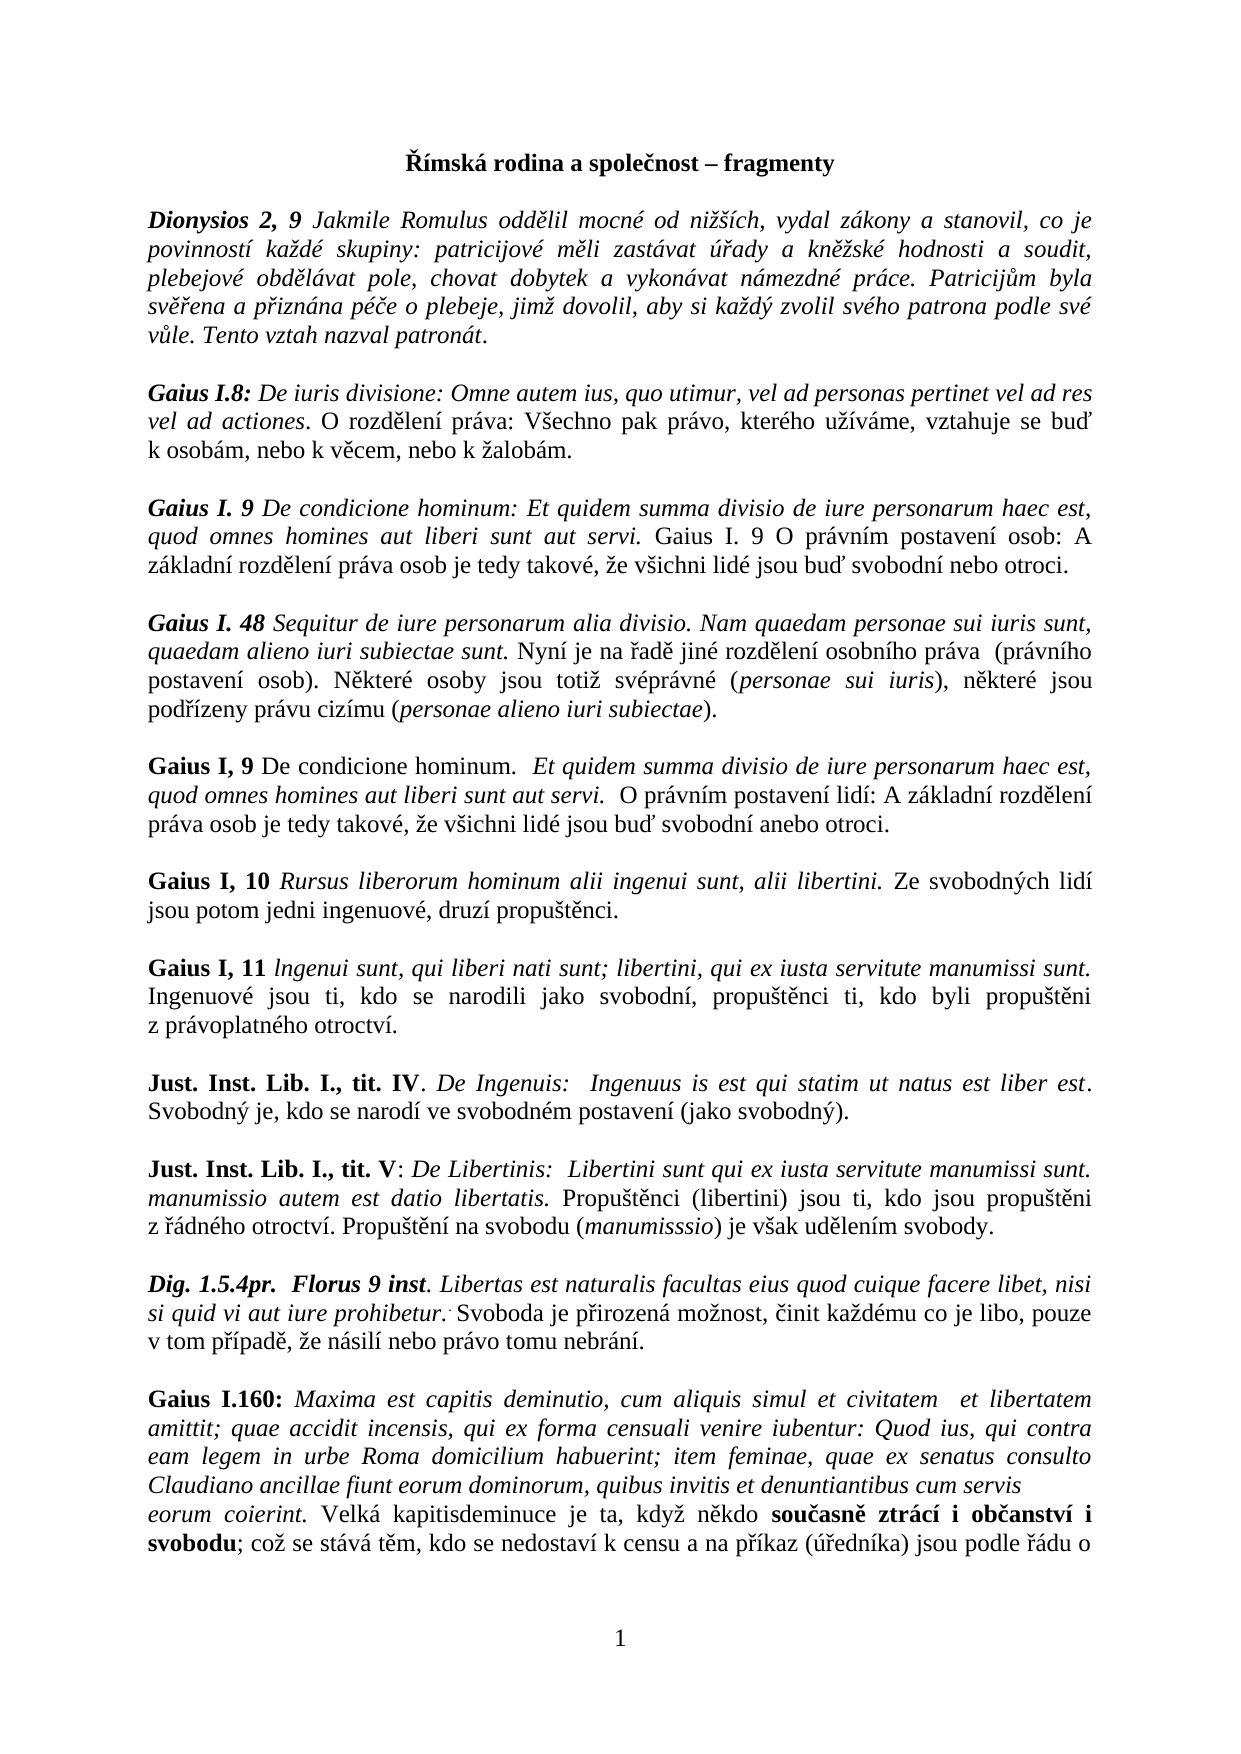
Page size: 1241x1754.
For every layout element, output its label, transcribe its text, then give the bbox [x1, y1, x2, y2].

text Římská rodina a společnost – fragmenty [148, 148, 1093, 176]
text Just. Inst. Lib. I., tit. IV. De Ingenuis: Ingenuus is est qui statim ut natus est liber est. Svobodný je, kdo se narodí ve svobodném postavení (jako svobodný). [148, 1068, 1093, 1125]
text Just. Inst. Lib. I., tit. V: De Libertinis: Libertini sunt qui ex iusta servitute manumissi sunt. manumissio autem est datio libertatis. Propuštěnci (libertini) jsou ti, kdo jsou propuštěni z řádného otroctví. Propuštění na svobodu (manumisssio) je však udělením svobody. [148, 1154, 1093, 1240]
text Gaius I.160: Maxima est capitis deminutio, cum aliquis simul et civitatem et libertatem amittit; quae accidit incensis, qui ex forma censuali venire iubentur: Quod ius, qui contra eam legem in urbe Roma domicilium habuerint; item feminae, quae ex senatus consulto Claudiano ancillae fiunt eorum dominorum, quibus invitis et denuntiantibus cum servis [148, 1384, 1093, 1499]
text Gaius I, 9 De condicione hominum. Et quidem summa divisio de iure personarum haec est, quod omnes homines aut liberi sunt aut servi. O právním postavení lidí: A základní rozdělení práva osob je tedy takové, že všichni lidé jsou buď svobodní anebo otroci. [148, 751, 1093, 838]
text Gaius I.8: De iuris divisione: Omne autem ius, quo utimur, vel ad personas pertinet vel ad res vel ad actiones. O rozdělení práva: Všechno pak právo, kterého užíváme, vztahuje se buď k osobám, nebo k věcem, nebo k žalobám. [148, 378, 1093, 464]
text Gaius I. 9 De condicione hominum: Et quidem summa divisio de iure personarum haec est, quod omnes homines aut liberi sunt aut servi. Gaius I. 9 O právním postavení osob: A základní rozdělení práva osob je tedy takové, že všichni lidé jsou buď svobodní nebo otroci. [148, 493, 1093, 579]
text Dig. 1.5.4pr. Florus 9 inst. Libertas est naturalis facultas eius quod cuique facere libet, nisi si quid vi aut iure prohibetur.. Svoboda je přirozená možnost, činit každému co je libo, pouze v tom případě, že násilí nebo právo tomu nebrání. [148, 1269, 1093, 1355]
text Gaius I, 10 Rursus liberorum hominum alii ingenui sunt, alii libertini. Ze svobodných lidí jsou potom jedni ingenuové, druzí propuštěnci. [148, 866, 1093, 924]
text Dionysios 2, 9 Jakmile Romulus oddělil mocné od nižších, vydal zákony a stanovil, co je povinností každé skupiny: patricijové měli zastávat úřady a kněžské hodnosti a soudit, plebejové obdělávat pole, chovat dobytek a vykonávat námezdné práce. Patricijům byla svěřena a přiznána péče o plebeje, jimž dovolil, aby si každý zvolil svého patrona podle své vůle. Tento vztah nazval patronát. [148, 205, 1093, 349]
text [148, 1499, 1093, 1556]
text Gaius I, 11 lngenui sunt, qui liberi nati sunt; libertini, qui ex iusta servitute manumissi sunt. Ingenuové jsou ti, kdo se narodili jako svobodní, propuštěnci ti, kdo byli propuštěni z právoplatného otroctví. [148, 953, 1093, 1039]
text Gaius I. 48 Sequitur de iure personarum alia divisio. Nam quaedam personae sui iuris sunt, quaedam alieno iuri subiectae sunt. Nyní je na řadě jiné rozdělení osobního práva (právního postavení osob). Některé osoby jsou totiž svéprávné (personae sui iuris), některé jsou podřízeny právu cizímu (personae alieno iuri subiectae). [148, 608, 1093, 723]
